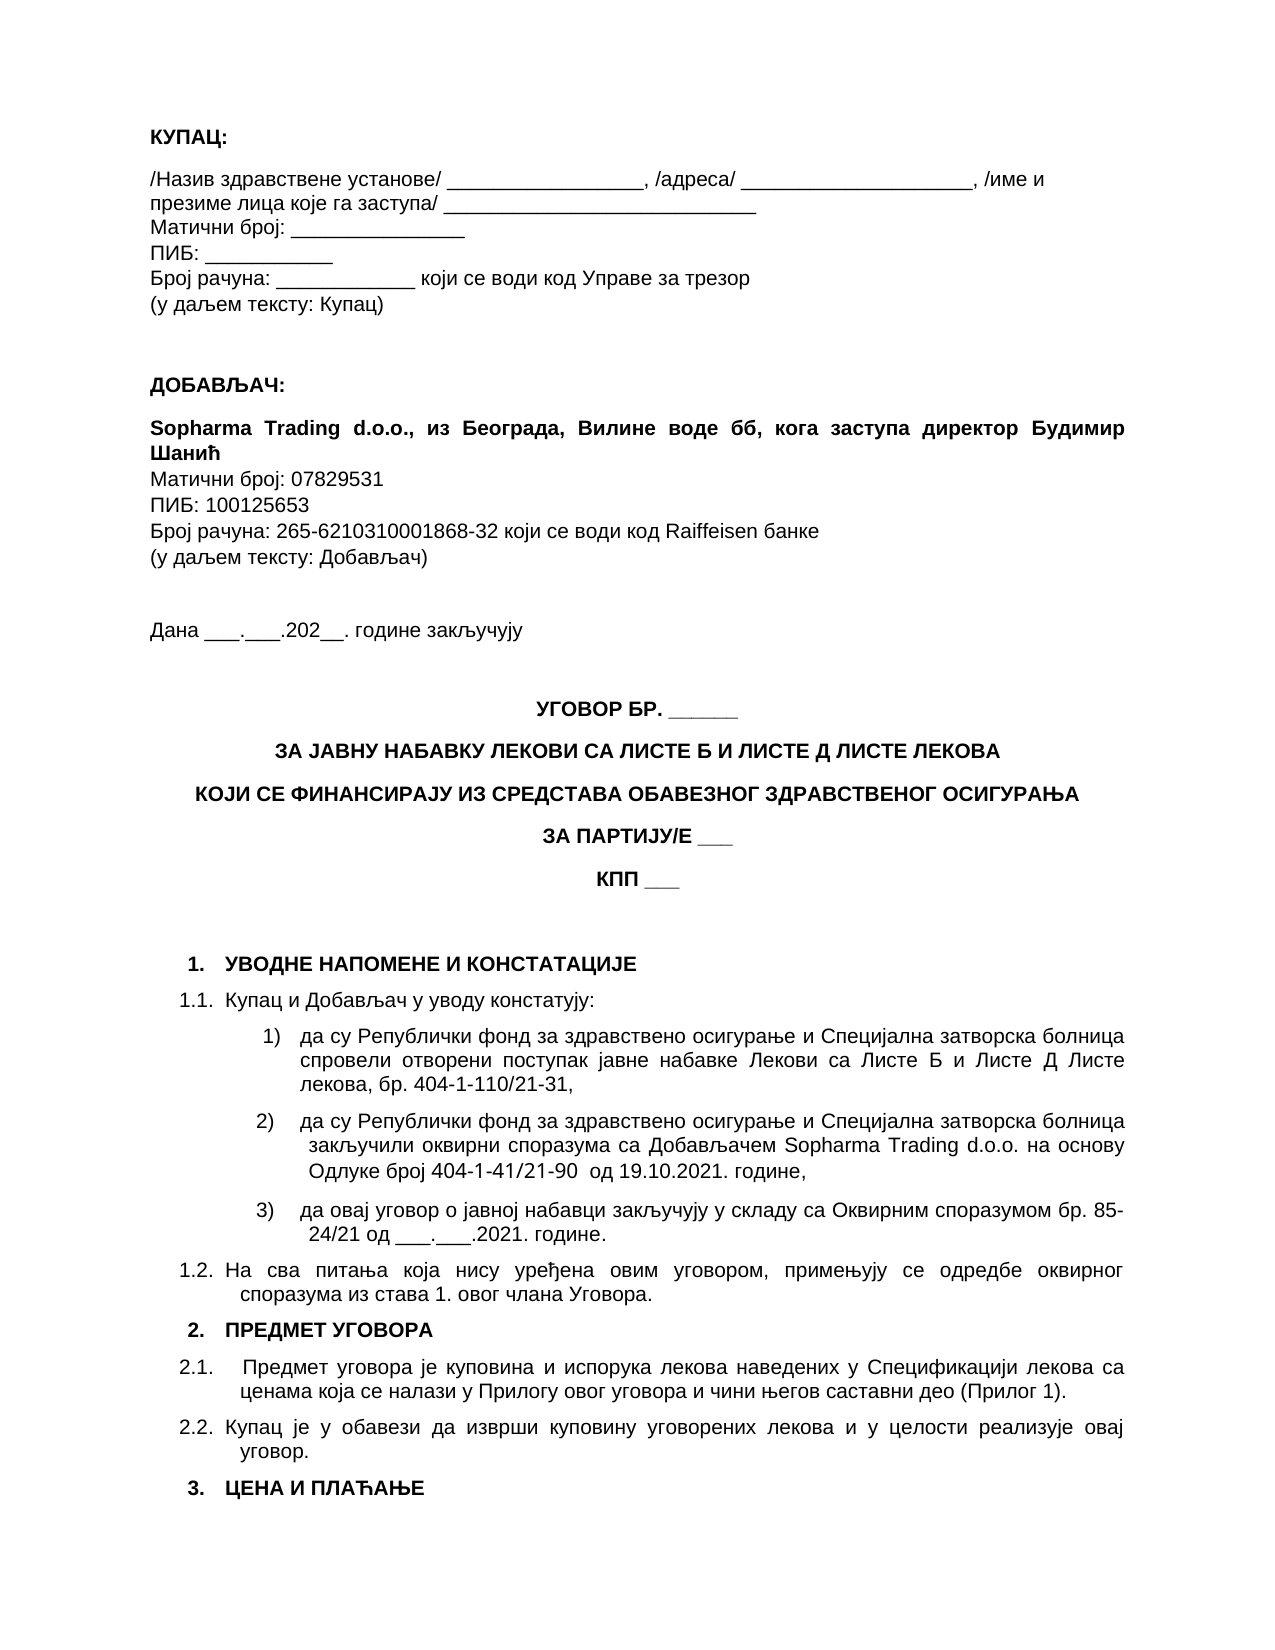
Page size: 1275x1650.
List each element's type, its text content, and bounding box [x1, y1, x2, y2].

text ЗА ПАРТИЈУ/Е ___ [150, 824, 1125, 848]
list На сва питања која нису уређена овим уговором, примењују се одредбе оквирног споразума из става 1. овог члана Уговора. [179, 1258, 1125, 1306]
text ДОБАВЉАЧ: [150, 373, 1125, 397]
text КУПАЦ: [150, 125, 1125, 149]
text КОЈИ СЕ ФИНАНСИРАЈУ ИЗ СРЕДСТАВА ОБАВЕЗНОГ ЗДРАВСТВЕНОГ ОСИГУРАЊА [150, 781, 1125, 805]
text Број рачуна: ____________ који се води код Управе за трезор [150, 266, 1125, 290]
list Купац је у обавези да изврши куповину уговорених лекова и у целости реализује овај уговор. [179, 1415, 1125, 1463]
text (у даљем тексту: Купац) [150, 292, 1125, 316]
text Број рачуна: 265-6210310001868-32 који се води код Raiffeisen банке [150, 519, 1125, 543]
text УГОВОР БР. ______ [150, 696, 1125, 720]
list ЦЕНА И ПЛАЋАЊЕ [187, 1476, 1125, 1499]
list Купац и Добављач у уводу констатују: [179, 988, 1125, 1012]
list да овај уговор о јавној набавци закључују у складу са Оквирним споразумом бр. 85-24/21 од ___.___.2021. године. [256, 1197, 1125, 1245]
text Sopharma Trading d.o.o., из Београда, Вилине воде бб, кога заступа директор Будимир Шанић [150, 415, 1125, 465]
text ПИБ: 100125653 [150, 493, 1125, 517]
list да су Републички фонд за здравствено осигурање и Специјална затворска болница закључили оквирни споразума са Добављачем Sopharma Trading d.o.o. на основу Одлуке број 404-1-41/21-90 од 19.10.2021. године, [256, 1109, 1125, 1185]
text ПИБ: ___________ [150, 240, 1125, 264]
text /Назив здравствене установе/ _________________, /адреса/ ____________________, /име и презиме лица које га заступа/ ___________________________ [150, 168, 1079, 214]
list Предмет уговора је куповина и испорука лекова наведених у Спецификацији лекова са ценама која се налази у Прилогу овог уговора и чини његов саставни део (Прилог 1). [179, 1355, 1125, 1403]
text Дана ___.___.202__. године закључују [150, 617, 1125, 641]
text КПП ___ [150, 866, 1125, 890]
list УВОДНЕ НАПОМЕНЕ И КОНСТАТАЦИЈЕ [187, 951, 1125, 975]
text Матични број: _______________ [150, 214, 1125, 238]
text (у даљем тексту: Добављач) [150, 544, 1125, 568]
text ЗА ЈАВНУ НАБАВКУ ЛЕКОВИ СА ЛИСТЕ Б И ЛИСТЕ Д ЛИСТЕ ЛЕКОВА [150, 739, 1125, 763]
text Матични број: 07829531 [150, 467, 1125, 491]
list ПРЕДМЕТ УГОВOРА [187, 1318, 1125, 1342]
list да су Републички фонд за здравствено осигурање и Специјална затворска болница спровели отворени поступак јавне набавке Лекови са Листе Б и Листе Д Листе лекова, бр. 404-1-110/21-31, [262, 1024, 1125, 1096]
